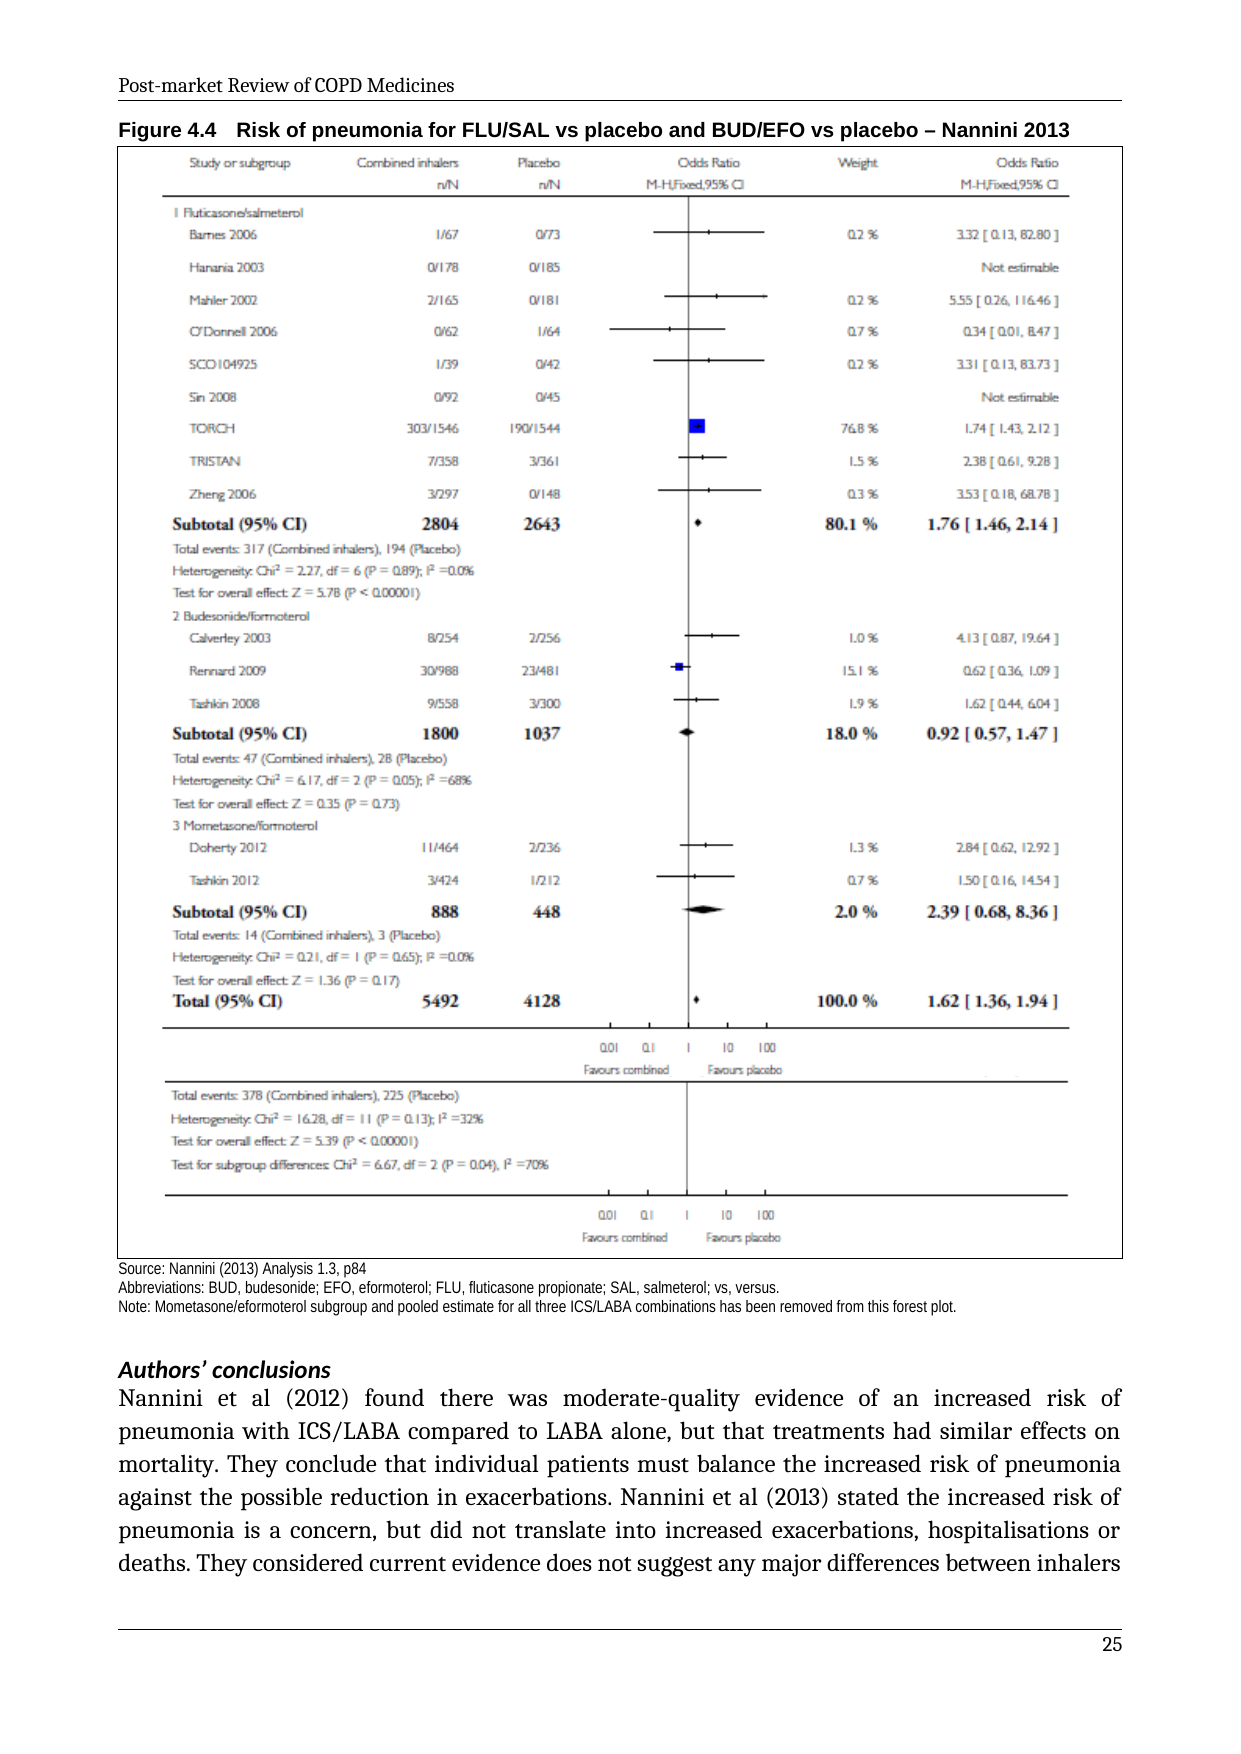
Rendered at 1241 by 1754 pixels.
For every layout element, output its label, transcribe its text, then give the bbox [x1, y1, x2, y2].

text Source: Nannini (2013) Analysis 1.3, p84 [118, 1259, 1122, 1278]
text Figure 4.4 Risk of pneumonia for FLU/SAL vs placebo and BUD/EFO vs placebo – Nannini 2013 [118, 118, 1122, 142]
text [118, 1384, 1122, 1578]
subtitle Authors’ conclusions [118, 1354, 1122, 1384]
text Note: Mometasone/eformoterol subgroup and pooled estimate for all three ICS/LABA combinations has been removed from this forest plot. [118, 1297, 1122, 1316]
text Abbreviations: BUD, budesonide; EFO, eformoterol; FLU, fluticasone propionate; SAL, salmeterol; vs, versus. [118, 1278, 1122, 1297]
picture [161, 155, 1079, 1250]
